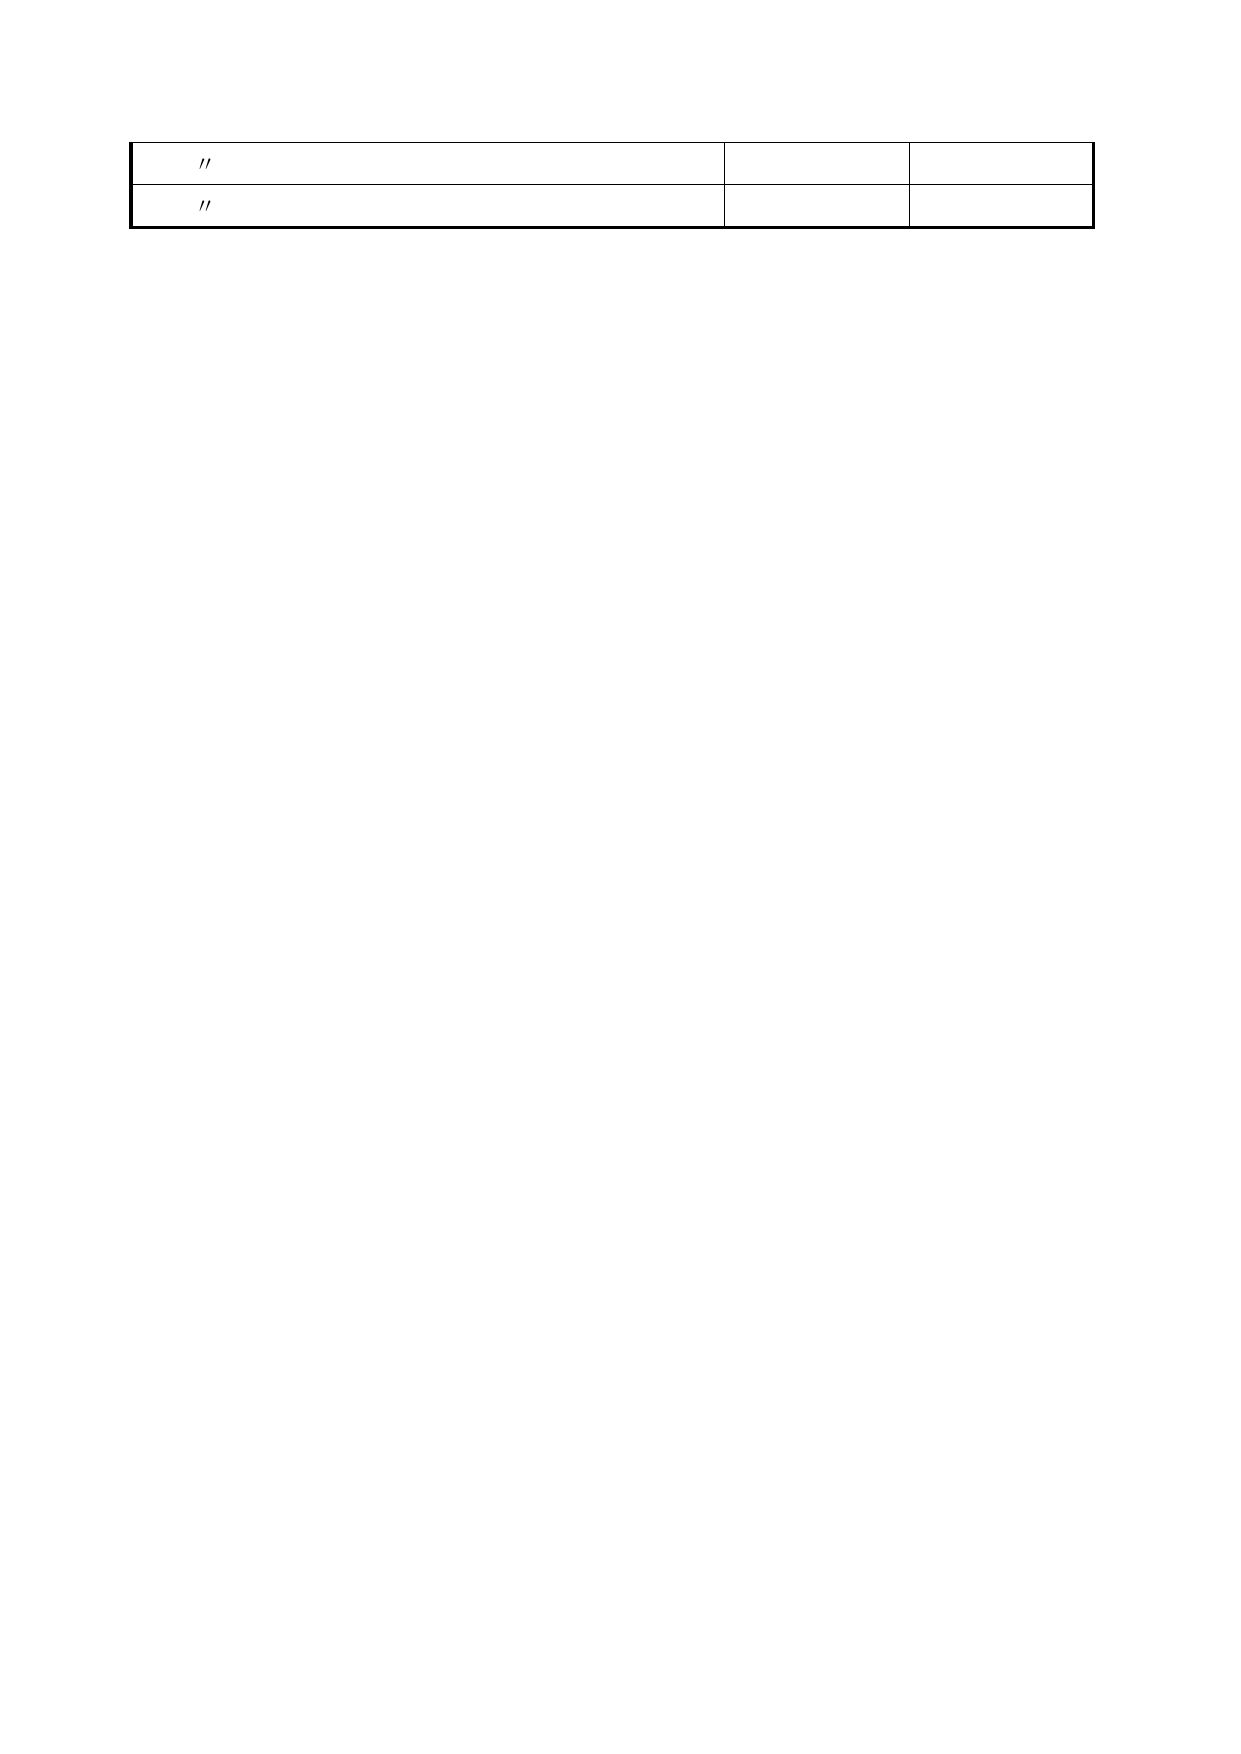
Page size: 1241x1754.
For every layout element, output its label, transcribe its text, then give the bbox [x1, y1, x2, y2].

table_cell 〃 [133, 143, 724, 184]
table_cell [910, 143, 1092, 184]
table_cell 〃 [133, 185, 724, 226]
table_cell [910, 185, 1092, 226]
table_cell [725, 185, 909, 226]
table_cell [725, 143, 909, 184]
